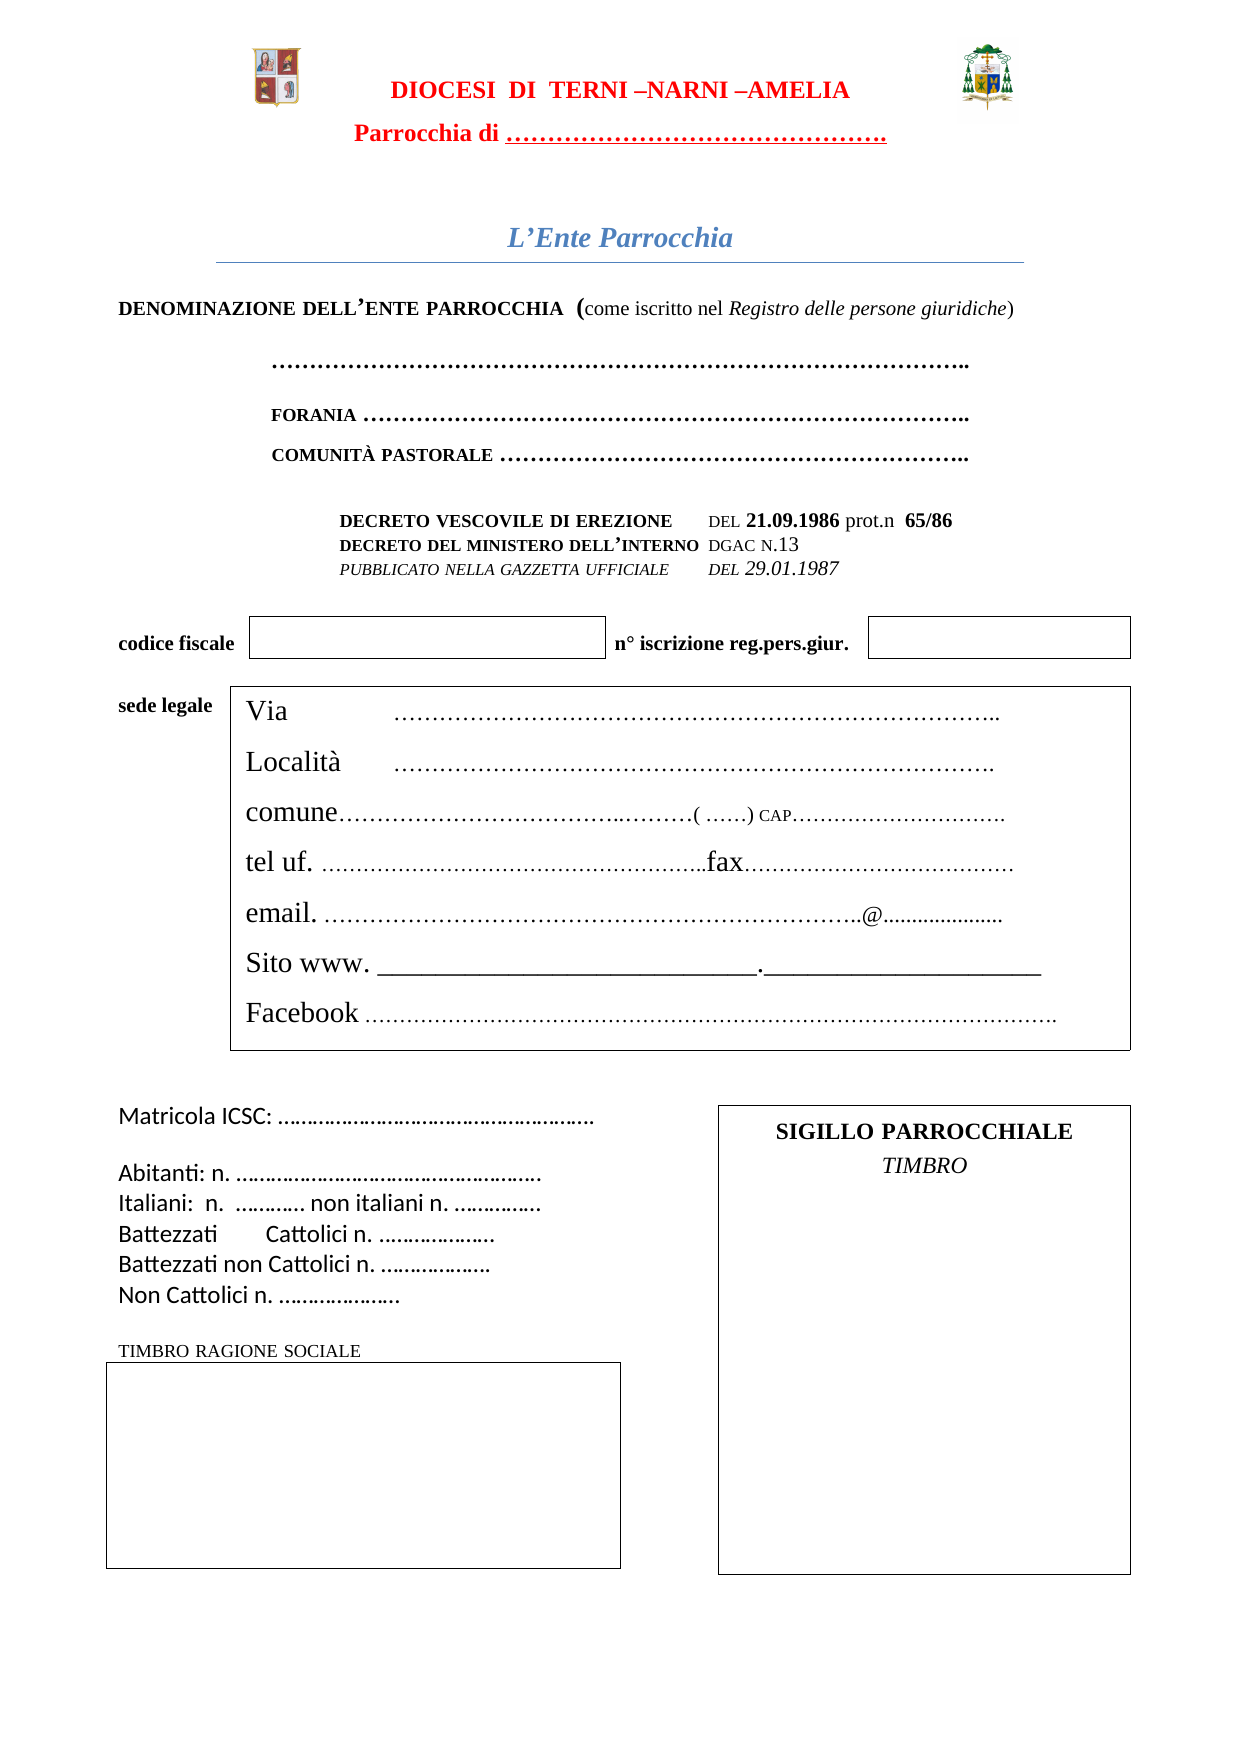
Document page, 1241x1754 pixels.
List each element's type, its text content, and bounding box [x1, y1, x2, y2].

text sede legale [231, 693, 1122, 717]
text comunità pastorale …………………………………………………….. [118, 440, 1122, 466]
text pubblicato nella gazzetta ufficiale del 29.01.1987 [266, 556, 1122, 580]
text timbro ragione sociale [118, 1336, 718, 1362]
text denominazione dell’ente parrocchia (come iscritto nel Registro delle persone giuridiche) [118, 292, 1122, 321]
text sede legale [118, 693, 230, 717]
table_header [107, 1363, 620, 1568]
text forania …………………………………………………………………….. [118, 400, 1122, 427]
text Abitanti: n. …………………………………………….. [118, 1157, 718, 1187]
text decreto vescovile di erezione del 21.09.1986 prot.n 65/86 [118, 506, 1122, 532]
text decreto del ministero dell’interno dgac n.13 [118, 532, 1122, 556]
picture [956, 37, 1019, 124]
text Italiani: n. ………… non italiani n. …………… [118, 1187, 718, 1218]
text Battezzati non Cattolici n. ………………. [118, 1248, 718, 1279]
text Matricola ICSC: ………………………………………………. [118, 1100, 1122, 1131]
picture [251, 48, 302, 108]
text L’Ente Parrocchia [216, 220, 1024, 262]
text Non Cattolici n. ………………… [118, 1279, 718, 1309]
text codice fiscale n° iscrizione reg.pers.giur. [118, 631, 249, 654]
text Battezzati Cattolici n. ..……………… [118, 1218, 718, 1248]
text ……………………………………………………………………………….. [118, 348, 1122, 374]
text codice fiscale n° iscrizione reg.pers.giur. [606, 631, 868, 654]
